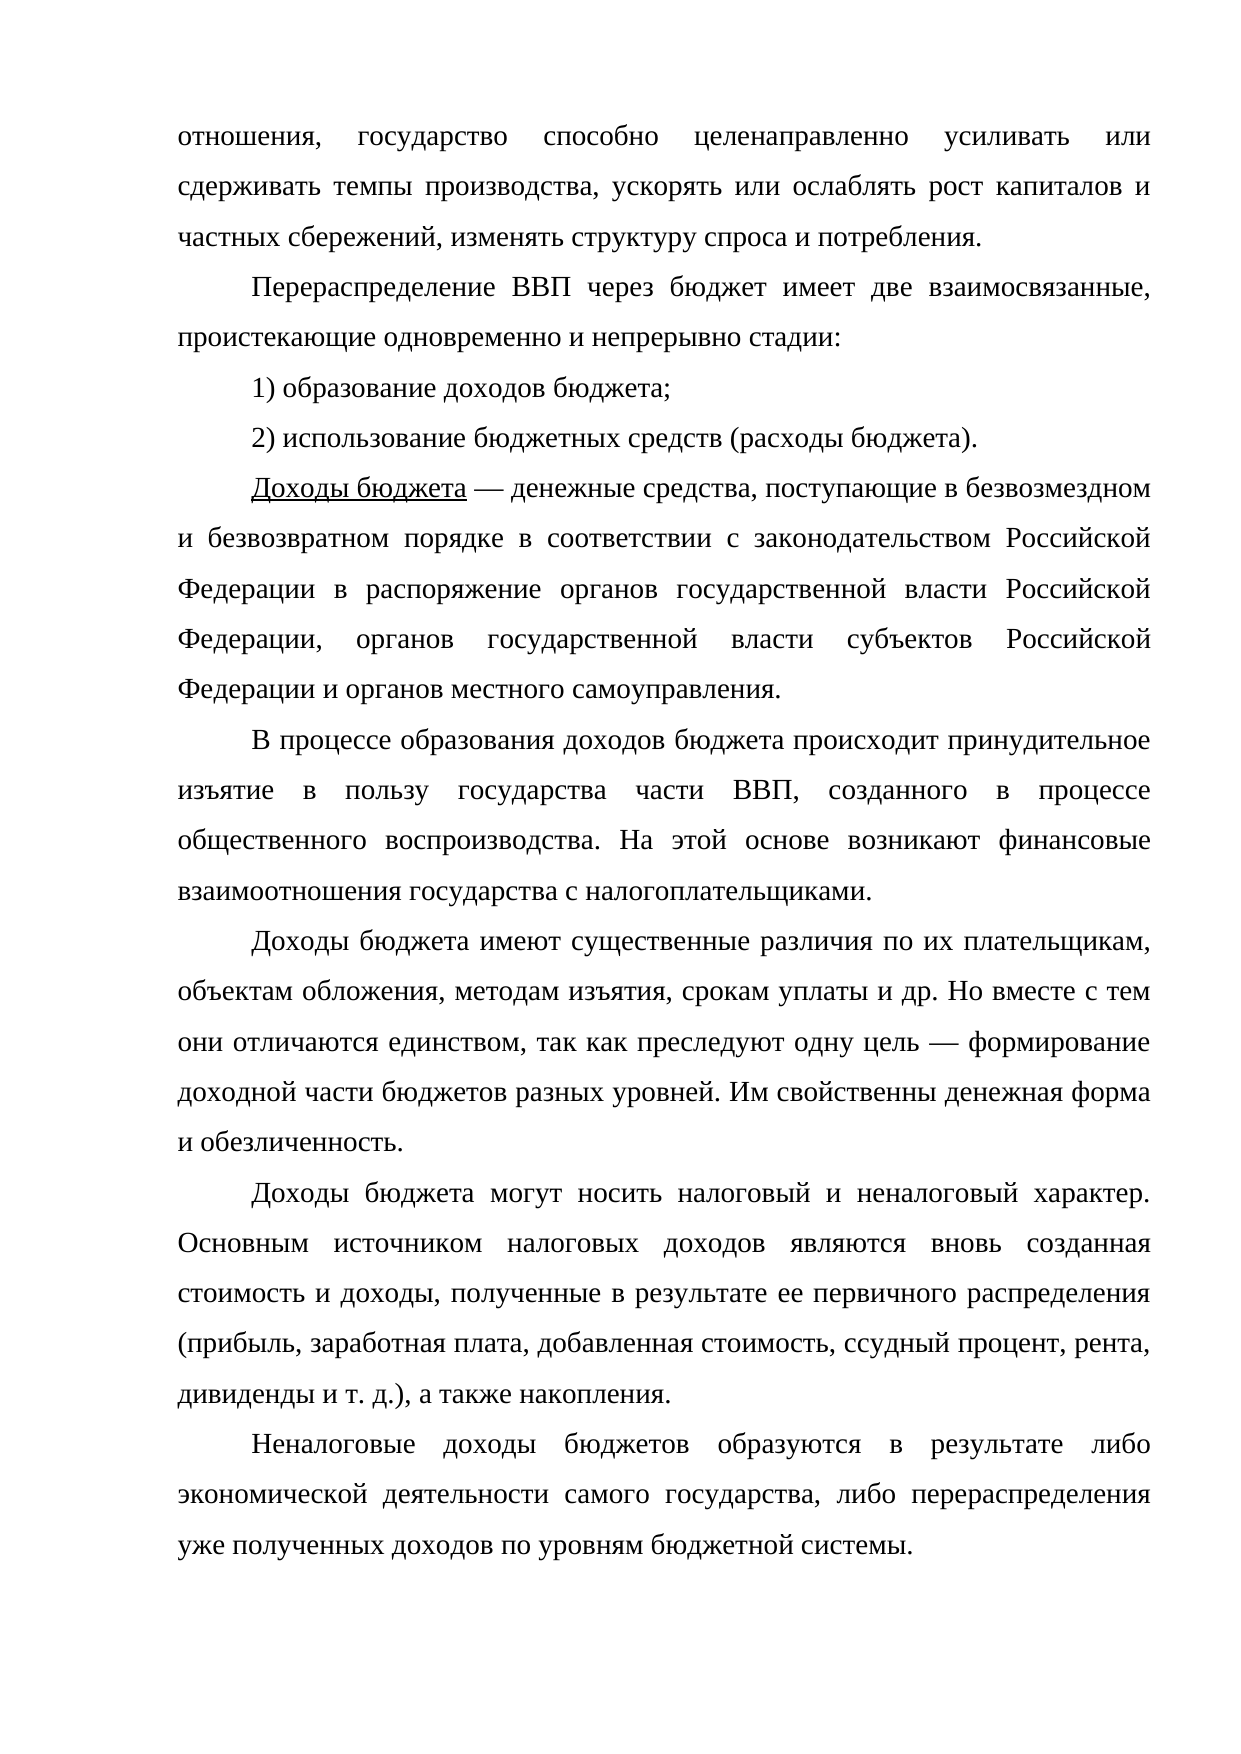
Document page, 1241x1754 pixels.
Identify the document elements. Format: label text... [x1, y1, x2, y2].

text Перераспределение ВВП через бюджет имеет две взаимосвязанные, проистекающие одновременно и непрерывно стадии: [177, 269, 1152, 353]
text В процессе образования доходов бюджета происходит принудительное изъятие в пользу государства части ВВП, созданного в процессе общественного воспроизводства. На этой основе возникают финансовые взаимоотношения государства с налогоплательщиками. [177, 722, 1152, 906]
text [177, 118, 1152, 252]
text 1) образование доходов бюджета; [177, 370, 1152, 403]
text Доходы бюджета имеют существенные различия по их плательщикам, объектам обложения, методам изъятия, срокам уплаты и др. Но вместе с тем они отличаются единством, так как преследуют одну цель — формирование доходной части бюджетов разных уровней. Им свойственны денежная форма и обезличенность. [177, 923, 1152, 1158]
text 2) использование бюджетных средств (расходы бюджета). [177, 420, 1152, 453]
text Доходы бюджета — денежные средства, поступающие в безвозмездном и безвозвратном порядке в соответствии с законодательством Российской Федерации в распоряжение органов государственной власти Российской Федерации, органов государственной власти субъектов Российской Федерации и органов местного самоуправления. [177, 470, 1152, 705]
text Доходы бюджета могут носить налоговый и неналоговый характер. Основным источником налоговых доходов являются вновь созданная стоимость и доходы, полученные в результате ее первичного распределения (прибыль, заработная плата, добавленная стоимость, ссудный процент, рента, дивиденды и т. д.), а также накопления. [177, 1175, 1152, 1409]
text Неналоговые доходы бюджетов образуются в результате либо экономической деятельности самого государства, либо перераспределения уже полученных доходов по уровням бюджетной системы. [177, 1426, 1152, 1560]
